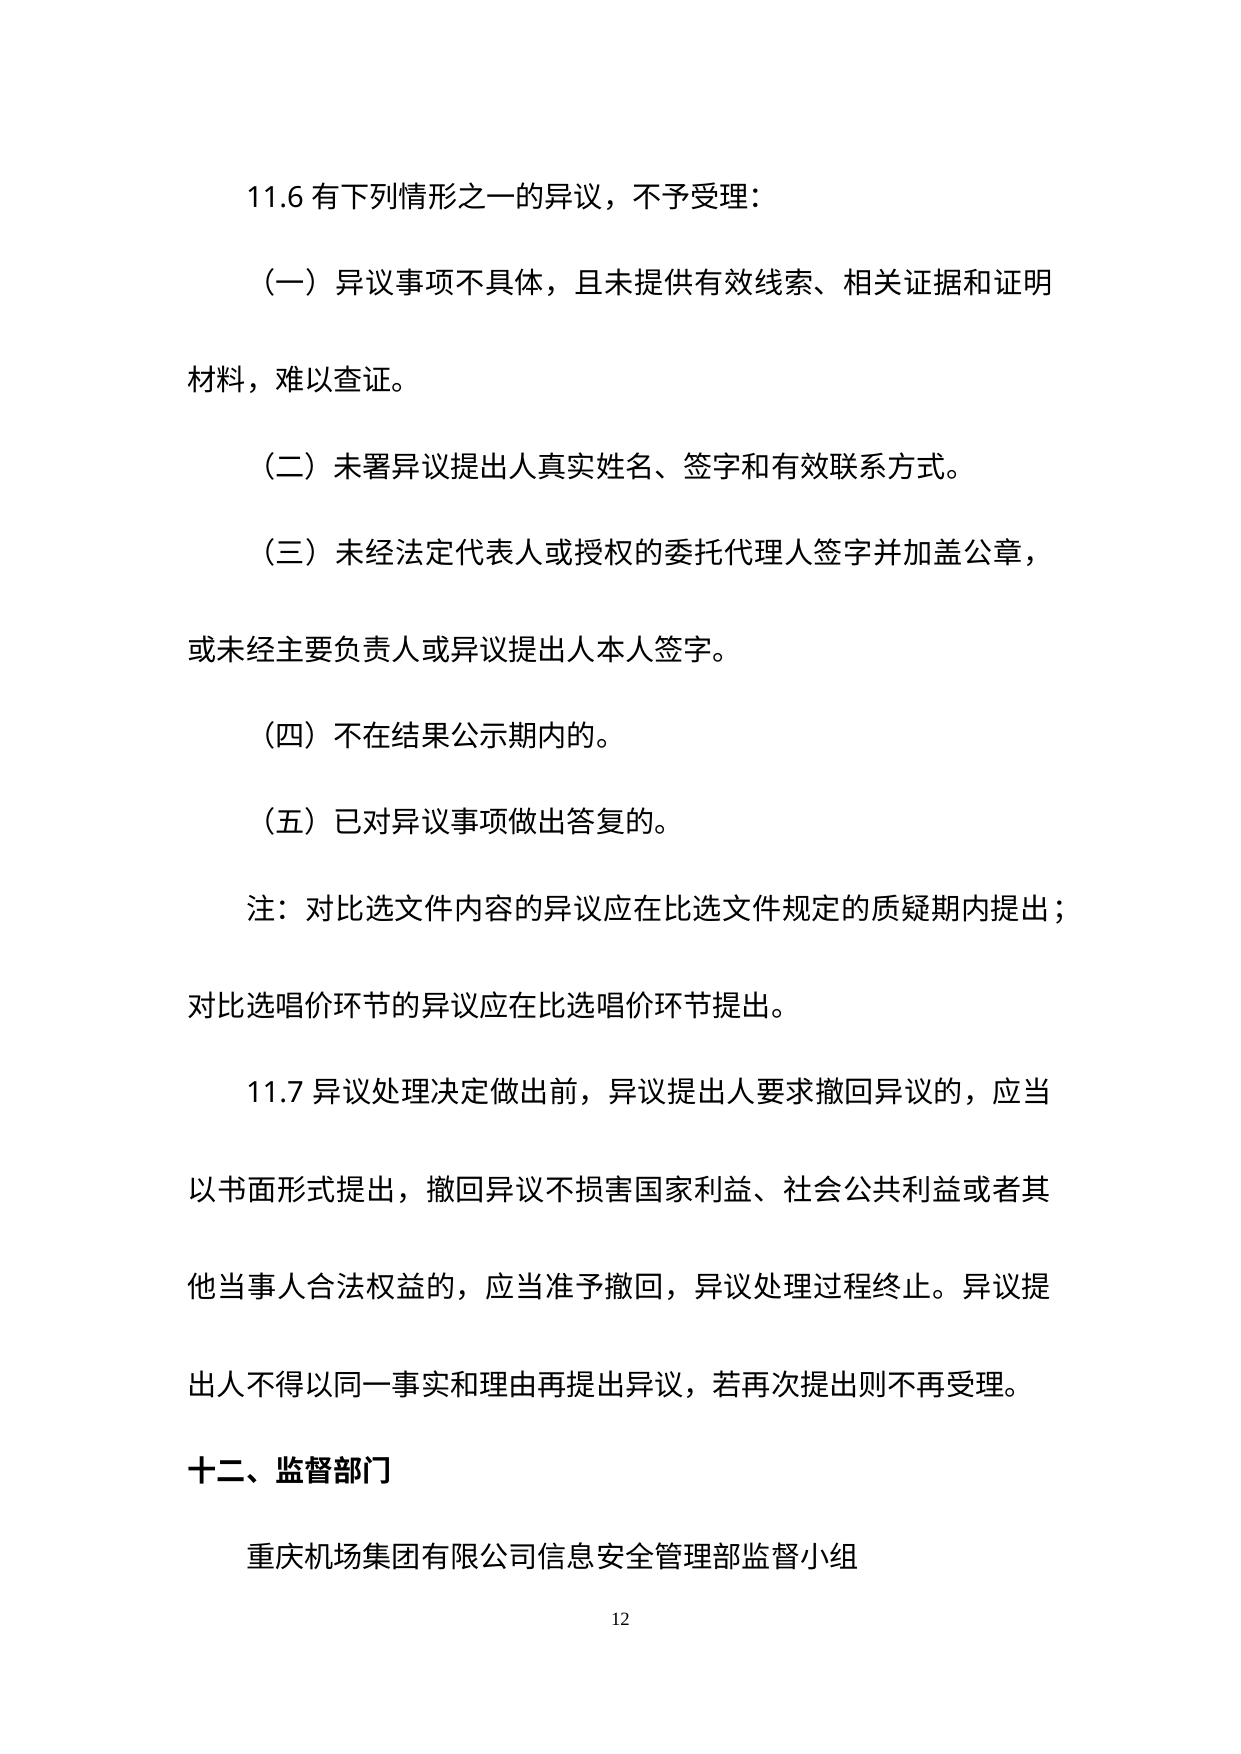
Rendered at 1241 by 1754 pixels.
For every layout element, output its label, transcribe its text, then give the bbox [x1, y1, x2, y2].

text 注：对比选文件内容的异议应在比选文件规定的质疑期内提出；对比选唱价环节的异议应在比选唱价环节提出。 [187, 874, 1053, 1036]
text 11.6 有下列情形之一的异议，不予受理： [187, 162, 1053, 227]
text （五）已对异议事项做出答复的。 [187, 788, 1053, 853]
text 11.7 异议处理决定做出前，异议提出人要求撤回异议的，应当以书面形式提出，撤回异议不损害国家利益、社会公共利益或者其他当事人合法权益的，应当准予撤回，异议处理过程终止。异议提出人不得以同一事实和理由再提出异议，若再次提出则不再受理。 [187, 1057, 1053, 1415]
text （一）异议事项不具体，且未提供有效线索、相关证据和证明材料，难以查证。 [187, 248, 1053, 411]
text （三）未经法定代表人或授权的委托代理人签字并加盖公章，或未经主要负责人或异议提出人本人签字。 [187, 518, 1053, 680]
text 重庆机场集团有限公司信息安全管理部监督小组 [187, 1522, 1053, 1587]
text （四）不在结果公示期内的。 [187, 702, 1053, 767]
text 十二、监督部门 [187, 1436, 1053, 1501]
text （二）未署异议提出人真实姓名、签字和有效联系方式。 [187, 432, 1053, 497]
